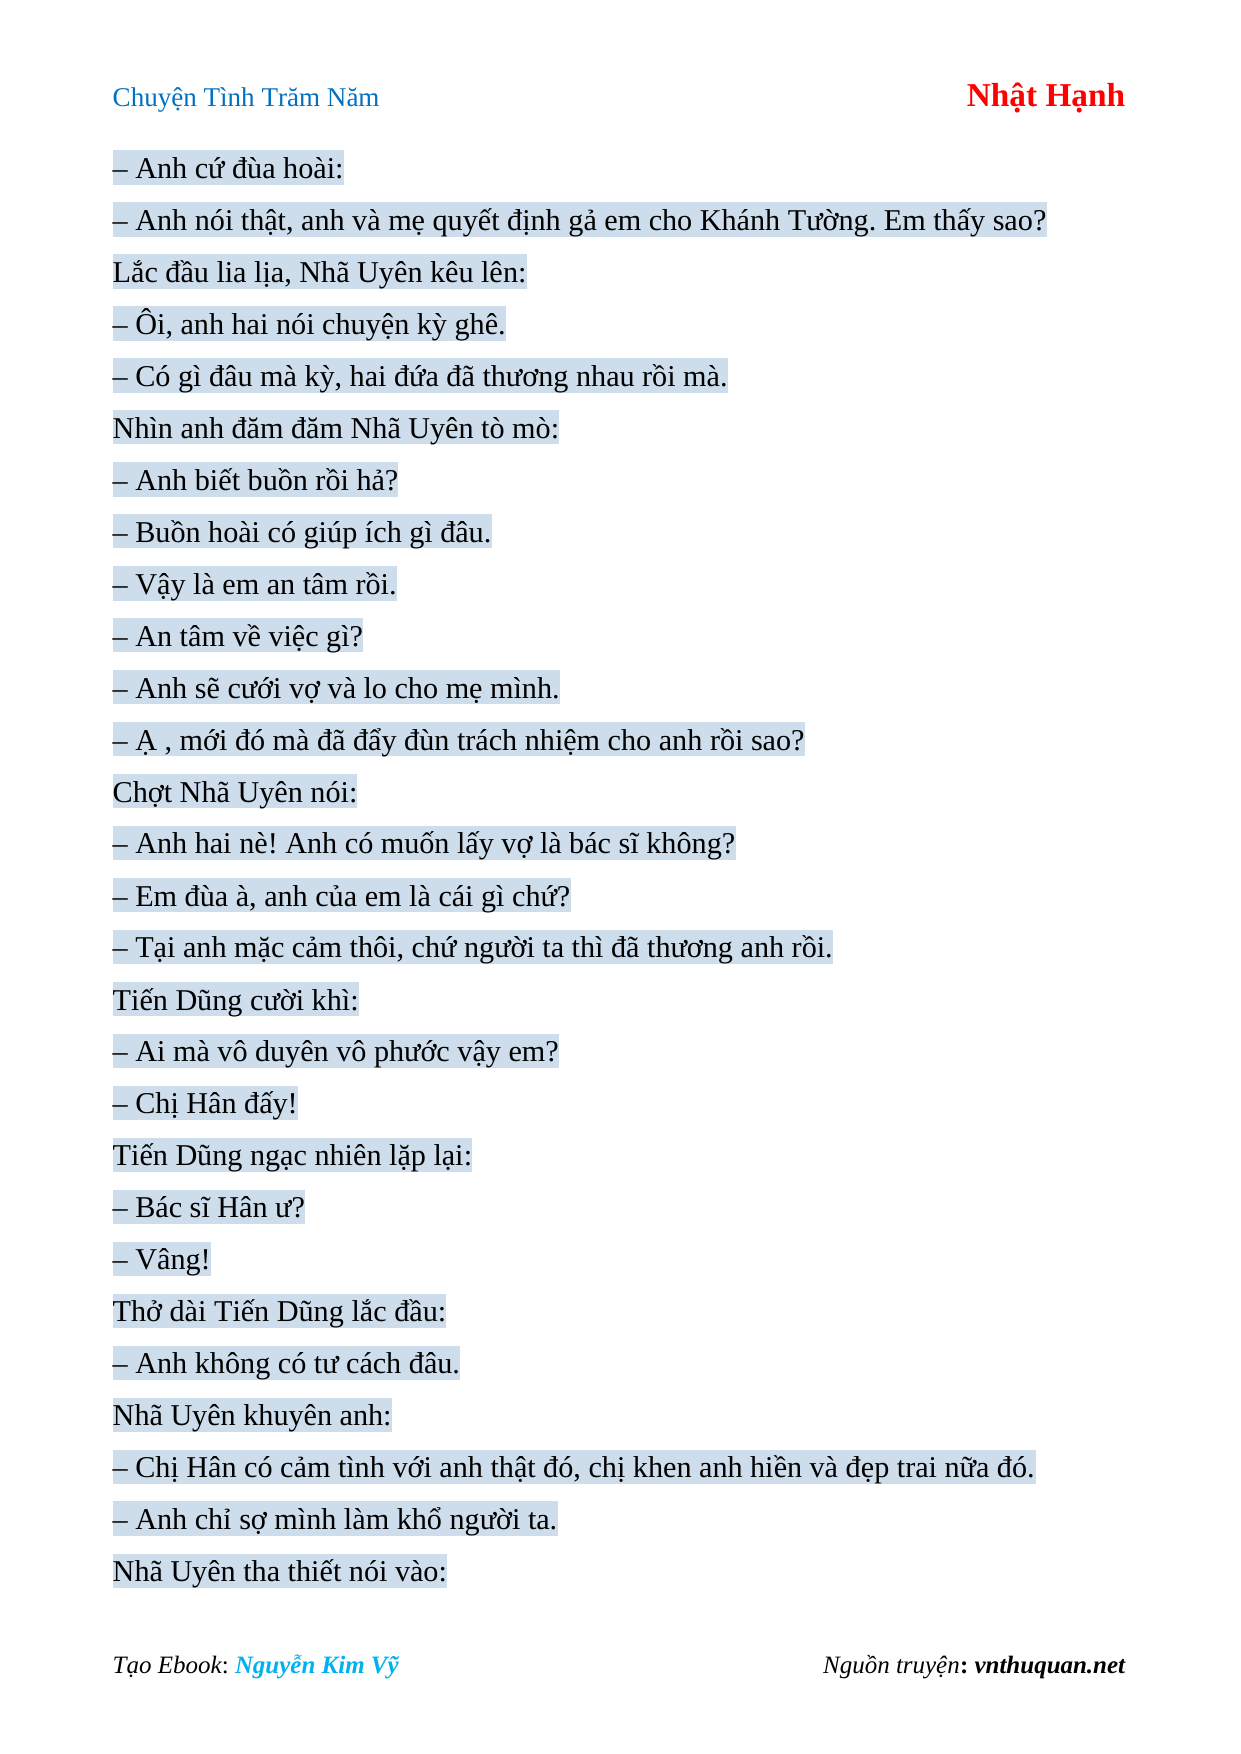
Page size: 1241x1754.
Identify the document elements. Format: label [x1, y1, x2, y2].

text [112, 150, 1128, 1588]
